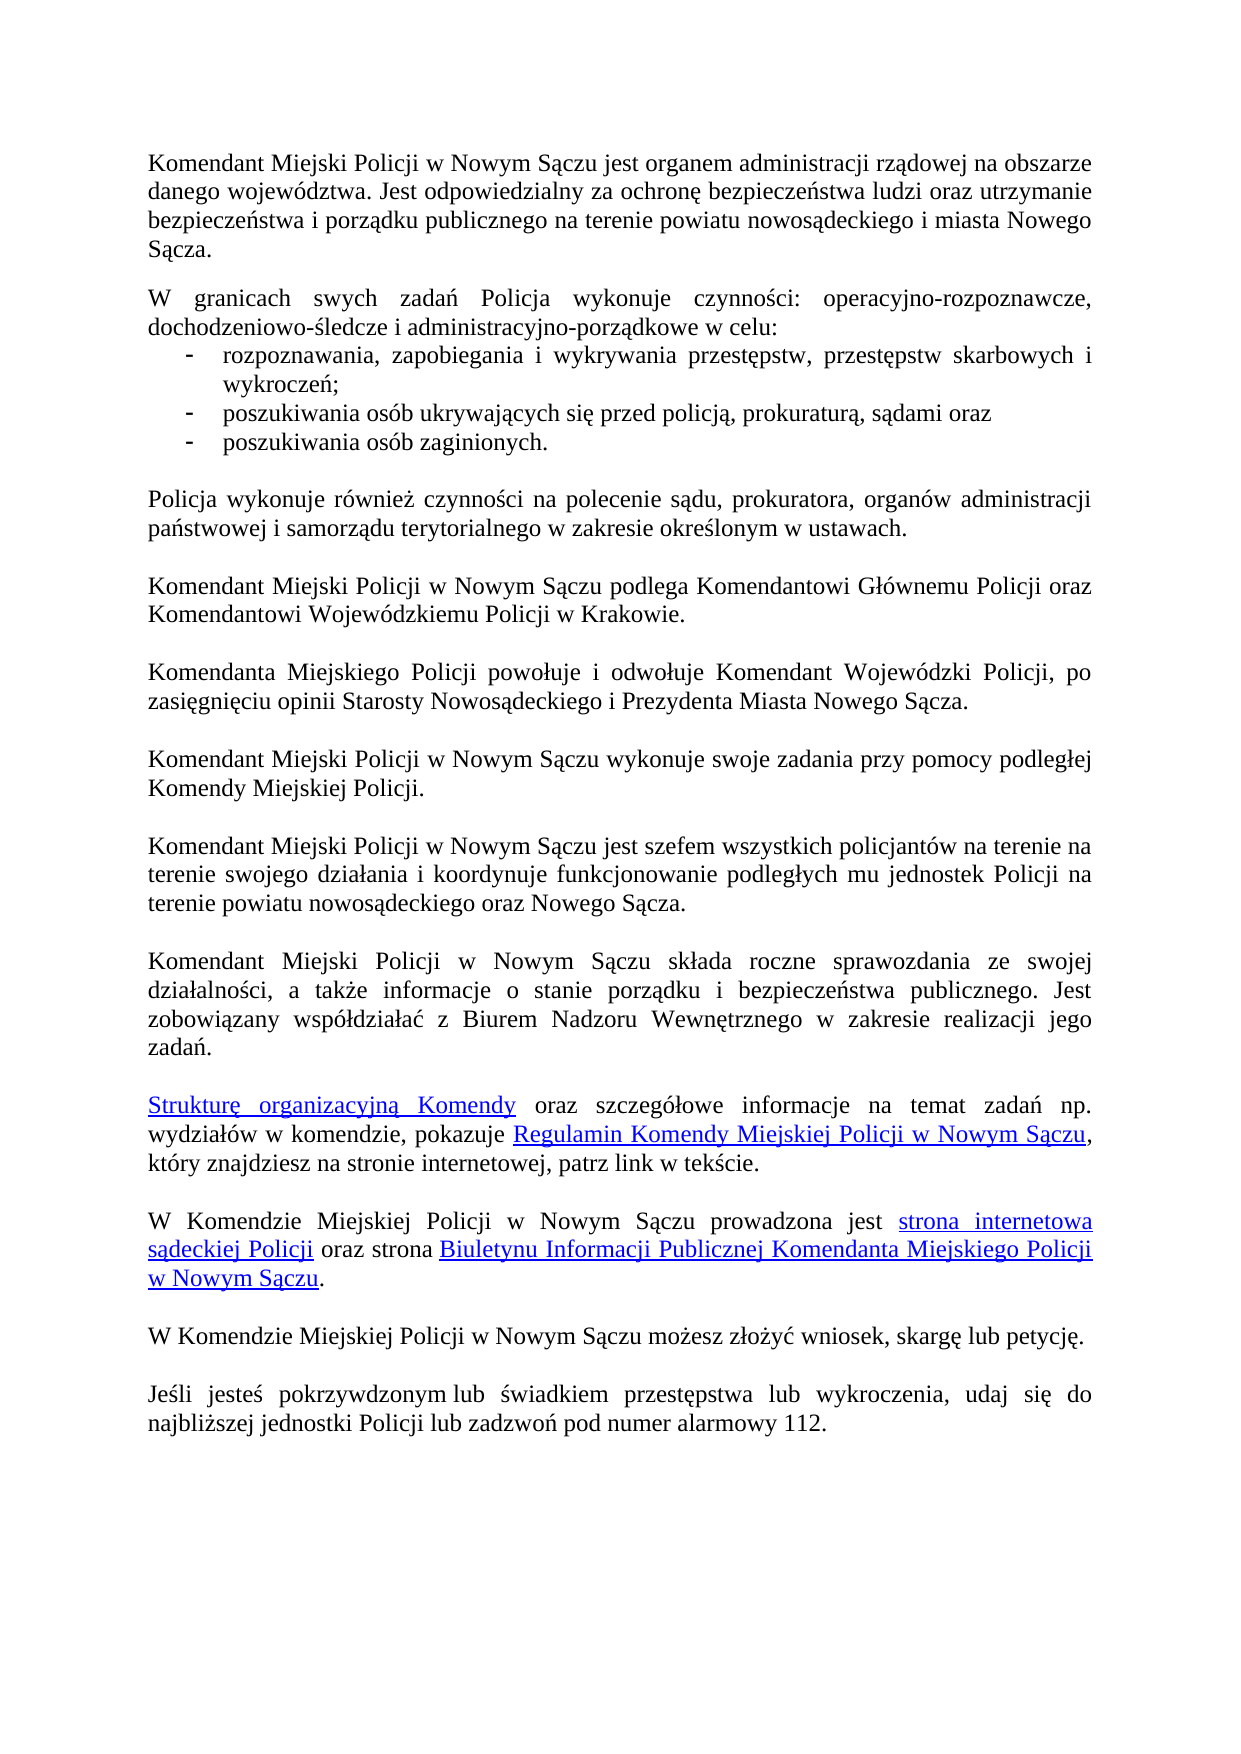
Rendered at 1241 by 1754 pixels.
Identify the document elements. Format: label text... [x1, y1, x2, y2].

text Komendanta Miejskiego Policji powołuje i odwołuje Komendant Wojewódzki Policji, po zasięgnięciu opinii Starosty Nowosądeckiego i Prezydenta Miasta Nowego Sącza. [148, 657, 1093, 715]
text Strukturę organizacyjną Komendy oraz szczegółowe informacje na temat zadań np. wydziałów w komendzie, pokazuje Regulamin Komendy Miejskiej Policji w Nowym Sączu, który znajdziesz na stronie internetowej, patrz link w tekście. [148, 1090, 1093, 1177]
text W Komendzie Miejskiej Policji w Nowym Sączu możesz złożyć wniosek, skargę lub petycję. [148, 1321, 1093, 1350]
list poszukiwania osób zaginionych. [185, 427, 1093, 455]
text Komendant Miejski Policji w Nowym Sączu jest szefem wszystkich policjantów na terenie na terenie swojego działania i koordynuje funkcjonowanie podległych mu jednostek Policji na terenie powiatu nowosądeckiego oraz Nowego Sącza. [148, 831, 1093, 917]
text Komendant Miejski Policji w Nowym Sączu wykonuje swoje zadania przy pomocy podległej Komendy Miejskiej Policji. [148, 744, 1093, 802]
text Komendant Miejski Policji w Nowym Sączu składa roczne sprawozdania ze swojej działalności, a także informacje o stanie porządku i bezpieczeństwa publicznego. Jest zobowiązany współdziałać z Biurem Nadzoru Wewnętrznego w zakresie realizacji jego zadań. [148, 946, 1093, 1061]
text W granicach swych zadań Policja wykonuje czynności: operacyjno-rozpoznawcze, dochodzeniowo-śledcze i administracyjno-porządkowe w celu: [148, 283, 1093, 340]
text Jeśli jesteś pokrzywdzonym lub świadkiem przestępstwa lub wykroczenia, udaj się do najbliższej jednostki Policji lub zadzwoń pod numer alarmowy 112. [148, 1379, 1093, 1437]
list rozpoznawania, zapobiegania i wykrywania przestępstw, przestępstw skarbowych i wykroczeń; [185, 340, 1093, 398]
list poszukiwania osób ukrywających się przed policją, prokuraturą, sądami oraz [185, 398, 1093, 427]
text W Komendzie Miejskiej Policji w Nowym Sączu prowadzona jest strona internetowa sądeckiej Policji oraz strona Biuletynu Informacji Publicznej Komendanta Miejskiego Policji w Nowym Sączu. [148, 1206, 1093, 1292]
text Komendant Miejski Policji w Nowym Sączu podlega Komendantowi Głównemu Policji oraz Komendantowi Wojewódzkiemu Policji w Krakowie. [148, 571, 1093, 628]
text Policja wykonuje również czynności na polecenie sądu, prokuratora, organów administracji państwowej i samorządu terytorialnego w zakresie określonym w ustawach. [148, 484, 1093, 542]
text Komendant Miejski Policji w Nowym Sączu jest organem administracji rządowej na obszarze danego województwa. Jest odpowiedzialny za ochronę bezpieczeństwa ludzi oraz utrzymanie bezpieczeństwa i porządku publicznego na terenie powiatu nowosądeckiego i miasta Nowego Sącza. [148, 148, 1093, 263]
